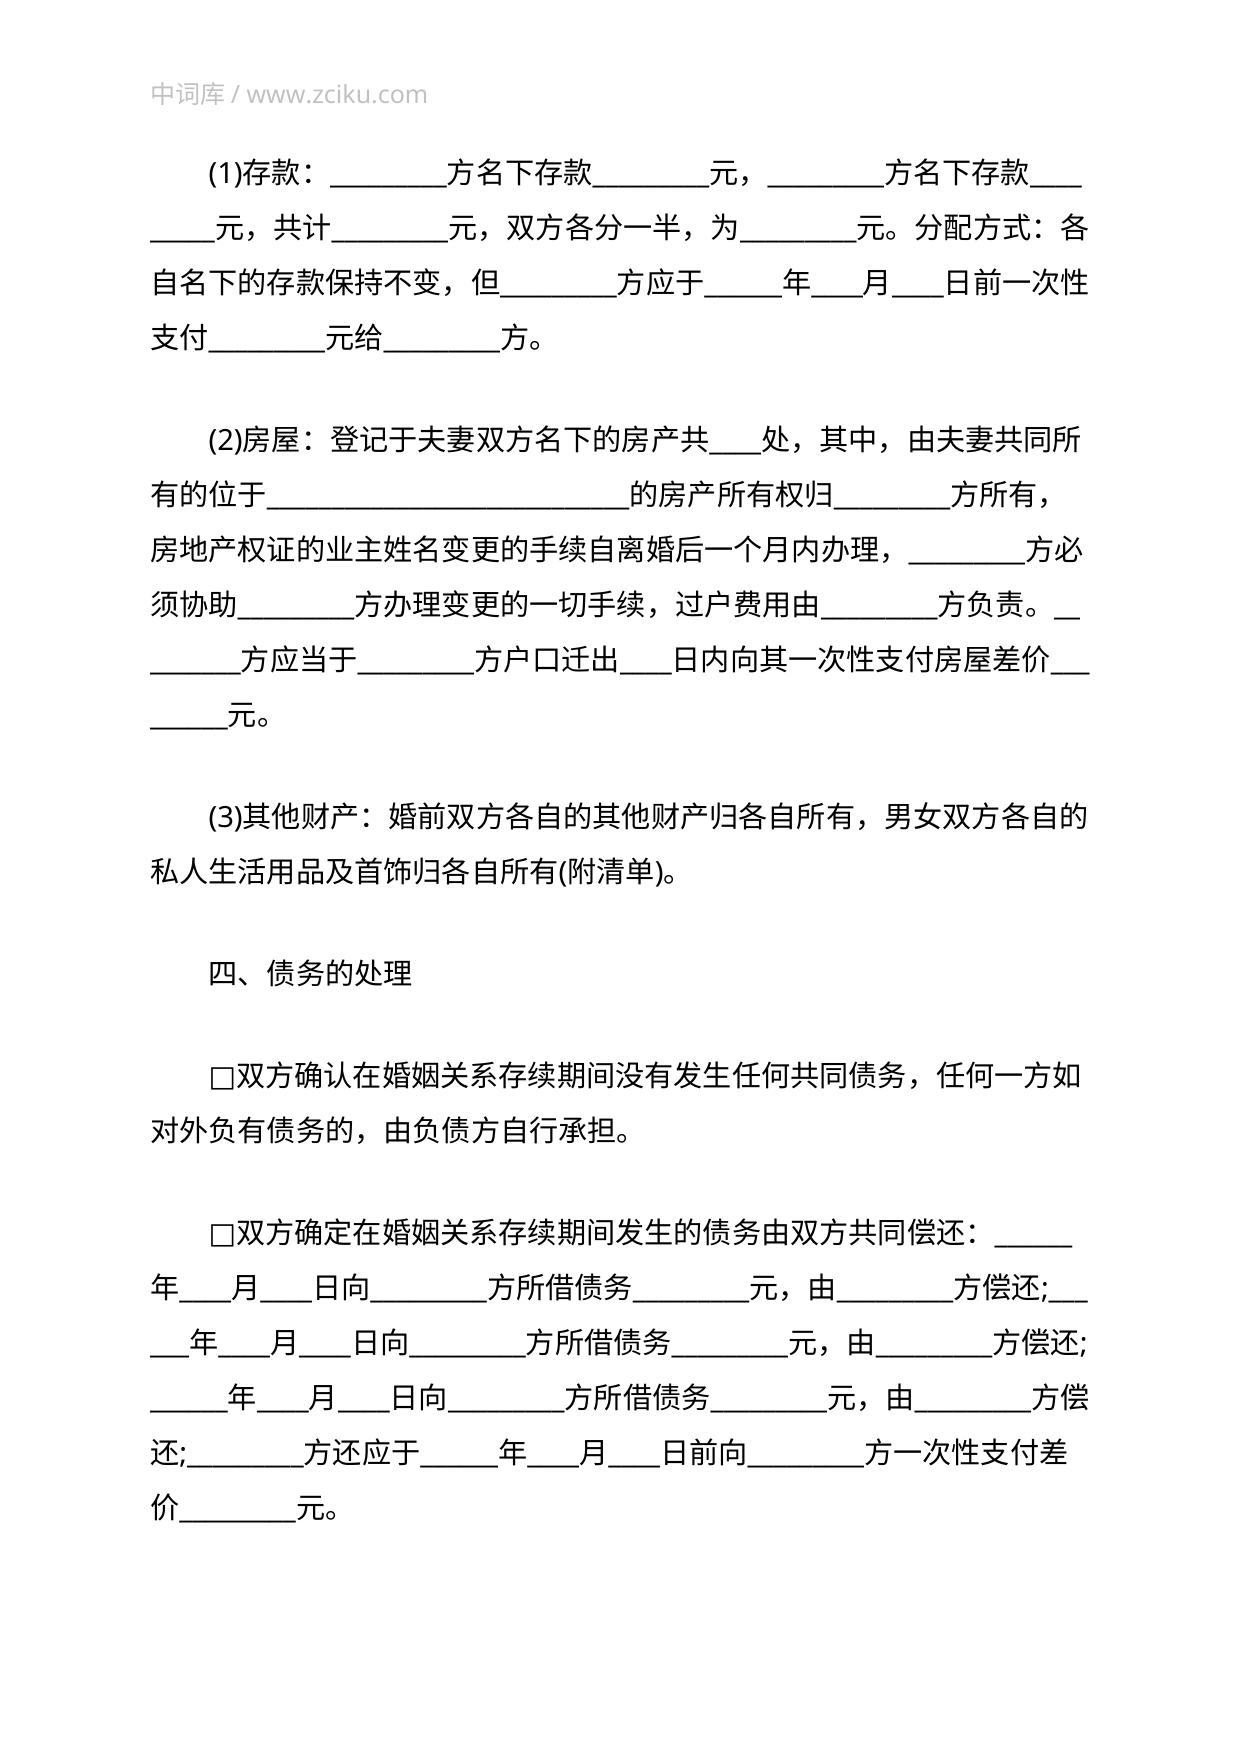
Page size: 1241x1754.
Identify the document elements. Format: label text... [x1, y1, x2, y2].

text □双方确定在婚姻关系存续期间发生的债务由双方共同偿还：______年____月____日向_________方所借债务_________元，由_________方偿还;______年____月____日向_________方所借债务_________元，由_________方偿还;______年____月____日向_________方所借债务_________元，由_________方偿还;_________方还应于______年____月____日前向_________方一次性支付差价_________元。 [150, 1209, 1090, 1527]
text (1)存款：_________方名下存款_________元，_________方名下存款_________元，共计_________元，双方各分一半，为_________元。分配方式：各自名下的存款保持不变，但_________方应于______年____月____日前一次性支付_________元给_________方。 [150, 150, 1090, 357]
text (3)其他财产：婚前双方各自的其他财产归各自所有，男女双方各自的私人生活用品及首饰归各自所有(附清单)。 [150, 794, 1090, 891]
text (2)房屋：登记于夫妻双方名下的房产共____处，其中，由夫妻共同所有的位于____________________________的房产所有权归_________方所有，房地产权证的业主姓名变更的手续自离婚后一个月内办理，_________方必须协助_________方办理变更的一切手续，过户费用由_________方负责。_________方应当于_________方户口迁出____日内向其一次性支付房屋差价_________元。 [150, 417, 1090, 734]
text □双方确认在婚姻关系存续期间没有发生任何共同债务，任何一方如对外负有债务的，由负债方自行承担。 [150, 1053, 1090, 1150]
text 四、债务的处理 [150, 951, 1090, 993]
